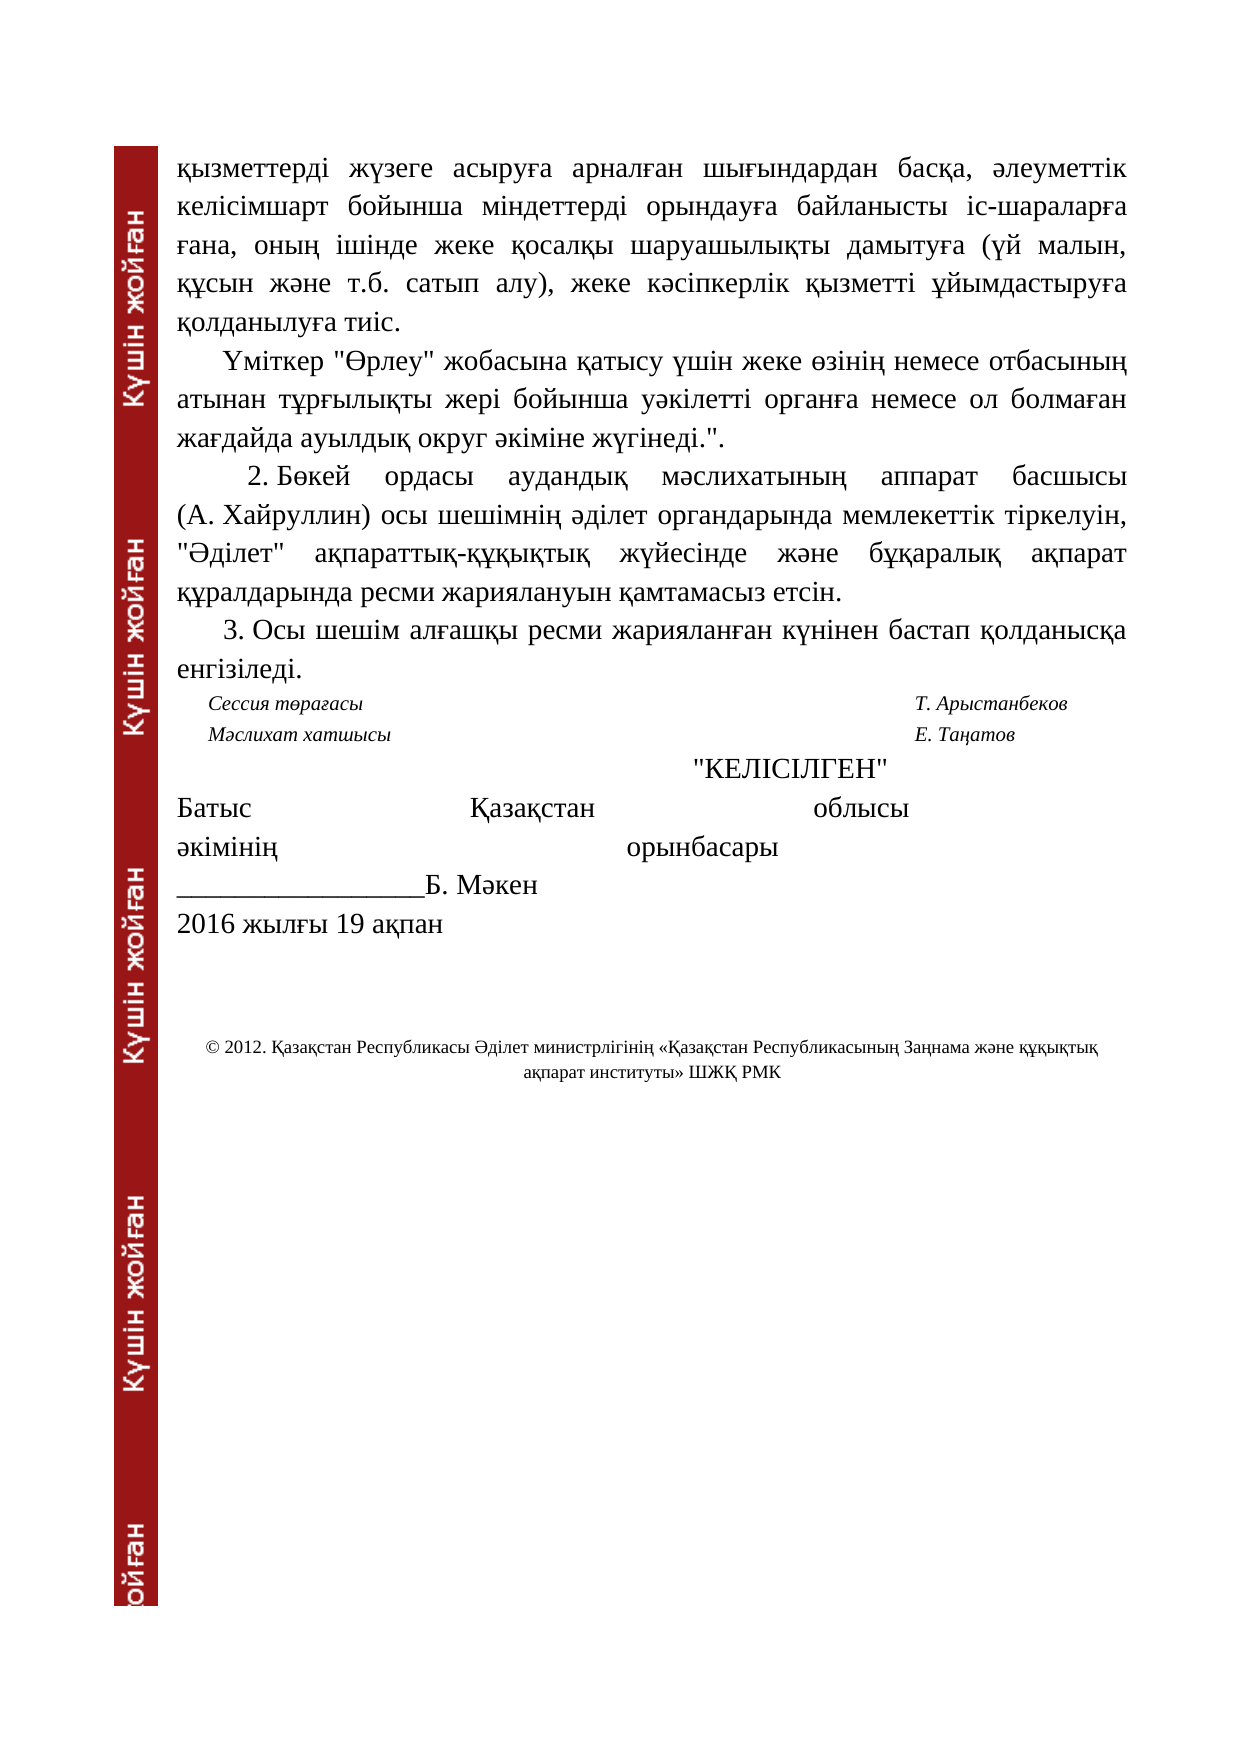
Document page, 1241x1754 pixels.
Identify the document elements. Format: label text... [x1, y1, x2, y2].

text Үміткер "Өрлеу" жобасына қатысу үшін жеке өзінің немесе отбасының атынан тұрғылықты жері бойынша уәкілетті органға немесе ол болмаған жағдайда ауылдық округ әкіміне жүгінеді.". [112, 343, 1128, 453]
picture [114, 939, 158, 1036]
picture [114, 453, 158, 458]
table_header Сессия төрағасы [101, 690, 913, 721]
text 3. Осы шешім алғашқы ресми жарияланған күнінен бастап қолданысқа енгізіледі. [112, 612, 1128, 684]
picture [114, 338, 158, 343]
text © 2012. Қазақстан Республикасы Әділет министрлігінің «Қазақстан Республикасының Заңнама және құқықтық ақпарат институты» ШЖҚ РМК [112, 1036, 1128, 1082]
picture [114, 1082, 158, 1606]
text 2. Бөкей ордасы аудандық мәслихатының аппарат басшысы (А. Хайруллин) осы шешімнің әділет органдарында мемлекеттік тіркелуін, "Әділет" ақпараттық-құқықтық жүйесінде және бұқаралық ақпарат құралдарында ресми жариялануын қамтамасыз етсін. [112, 458, 1128, 607]
table_header Т. Арыстанбеков [913, 690, 1240, 721]
text "КЕЛIСIЛГEH" Батыс Қазақстан облысы әкімінің орынбасары _________________Б. Мәкен 2016 жылғы 19 ақпан [112, 752, 1128, 939]
picture [114, 684, 158, 690]
table_cell Е. Таңатов [913, 721, 1240, 752]
table_cell Мәслихат хатшысы [101, 721, 913, 752]
picture [114, 146, 158, 150]
picture [114, 607, 158, 612]
